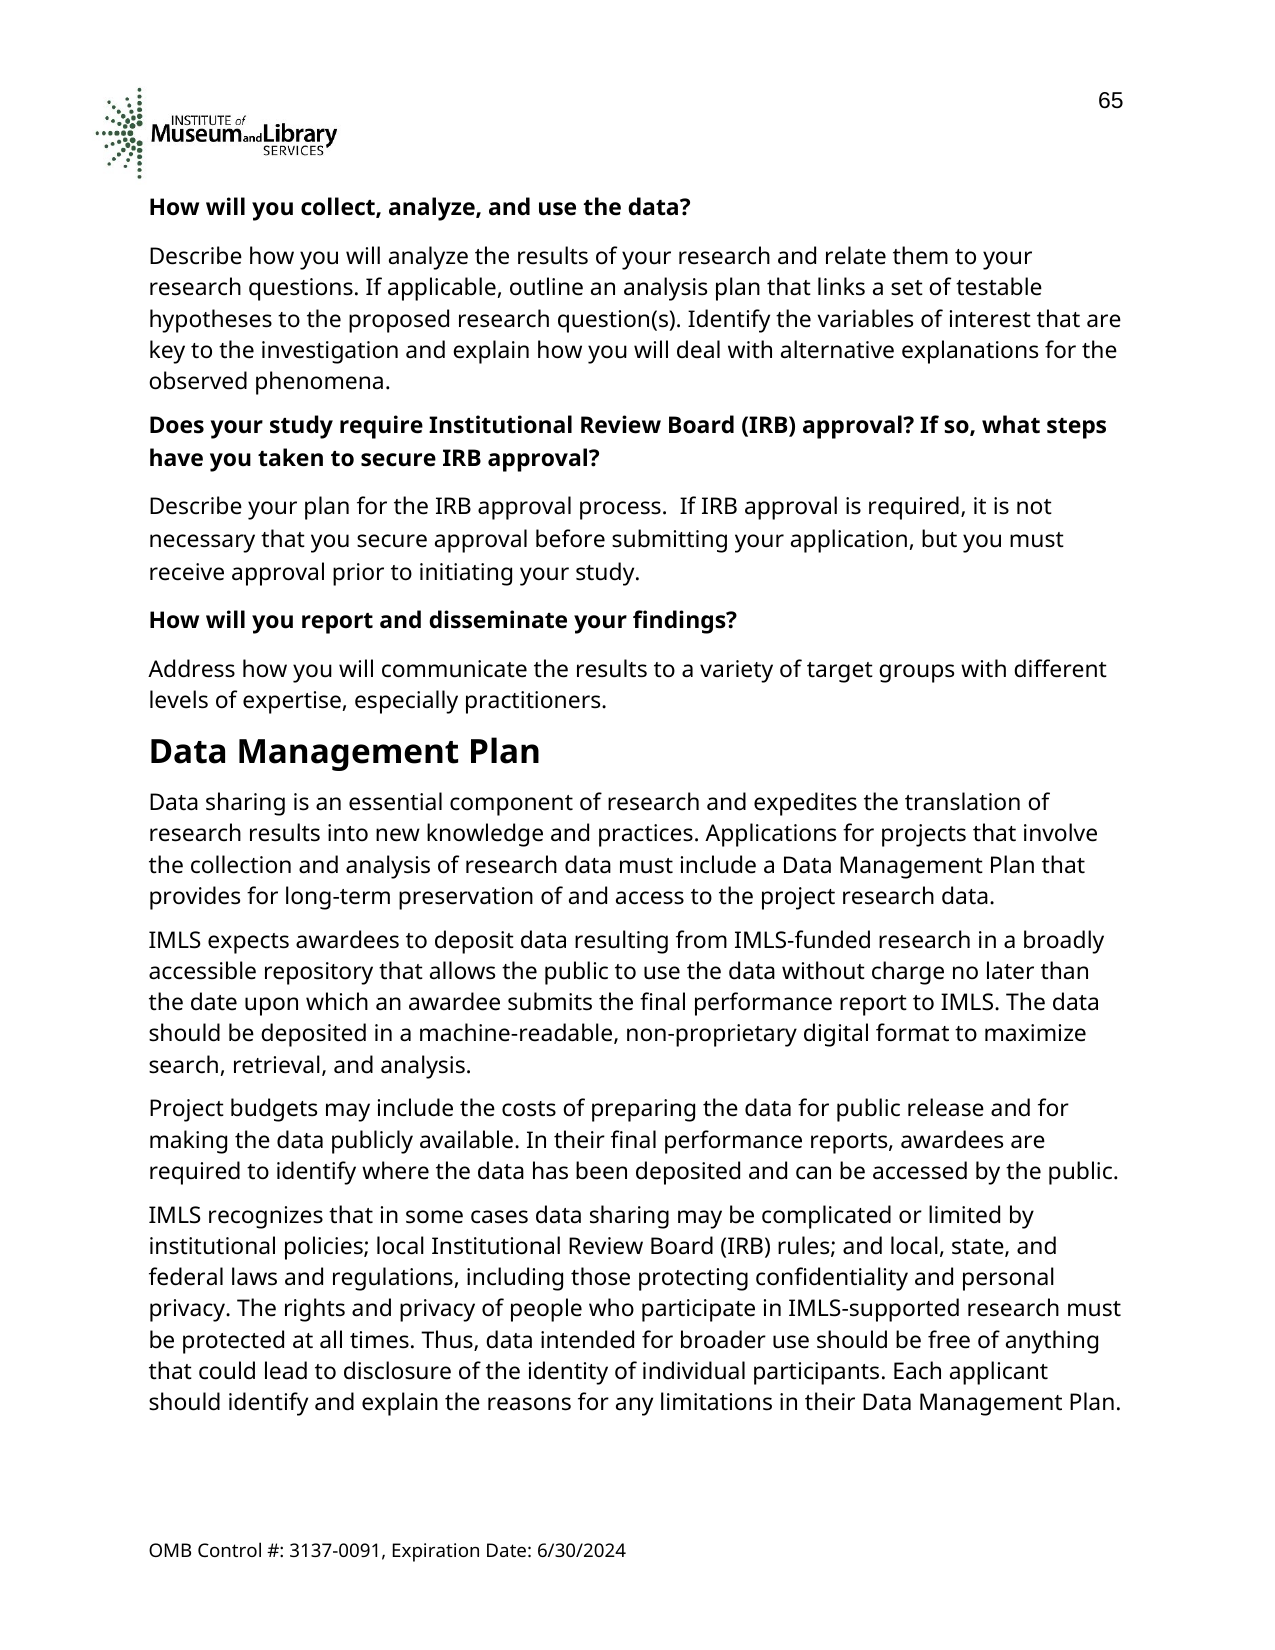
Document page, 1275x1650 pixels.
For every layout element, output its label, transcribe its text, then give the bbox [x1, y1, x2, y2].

subtitle Data Management Plan [148, 728, 1123, 773]
text How will you collect, analyze, and use the data? [148, 191, 1123, 223]
text Project budgets may include the costs of preparing the data for public release and for making the data publicly available. In their final performance reports, awardees are required to identify where the data has been deposited and can be accessed by the public. [148, 1092, 1123, 1186]
text Data sharing is an essential component of research and expedites the translation of research results into new knowledge and practices. Applications for projects that involve the collection and analysis of research data must include a Data Management Plan that provides for long-term preservation of and access to the project research data. [148, 786, 1123, 911]
picture [92, 75, 345, 191]
text Describe your plan for the IRB approval process. If IRB approval is required, it is not necessary that you secure approval before submitting your application, but you must receive approval prior to initiating your study. [148, 490, 1123, 587]
text Describe how you will analyze the results of your research and relate them to your research questions. If applicable, outline an analysis plan that links a set of testable hypotheses to the proposed research question(s). Identify the variables of interest that are key to the investigation and explain how you will deal with alternative explanations for the observed phenomena. [148, 240, 1123, 396]
text IMLS recognizes that in some cases data sharing may be complicated or limited by institutional policies; local Institutional Review Board (IRB) rules; and local, state, and federal laws and regulations, including those protecting confidentiality and personal privacy. The rights and privacy of people who participate in IMLS-supported research must be protected at all times. Thus, data intended for broader use should be free of anything that could lead to disclosure of the identity of individual participants. Each applicant should identify and explain the reasons for any limitations in their Data Management Plan. [148, 1198, 1123, 1417]
text IMLS expects awardees to deposit data resulting from IMLS-funded research in a broadly accessible repository that allows the public to use the data without charge no later than the date upon which an awardee submits the final performance report to IMLS. The data should be deposited in a machine-readable, non-proprietary digital format to maximize search, retrieval, and analysis. [148, 923, 1123, 1080]
text Does your study require Institutional Review Board (IRB) approval? If so, what steps have you taken to secure IRB approval? [148, 409, 1123, 473]
text How will you report and disseminate your findings? [148, 604, 1123, 636]
text Address how you will communicate the results to a variety of target groups with different levels of expertise, especially practitioners. [148, 653, 1123, 716]
